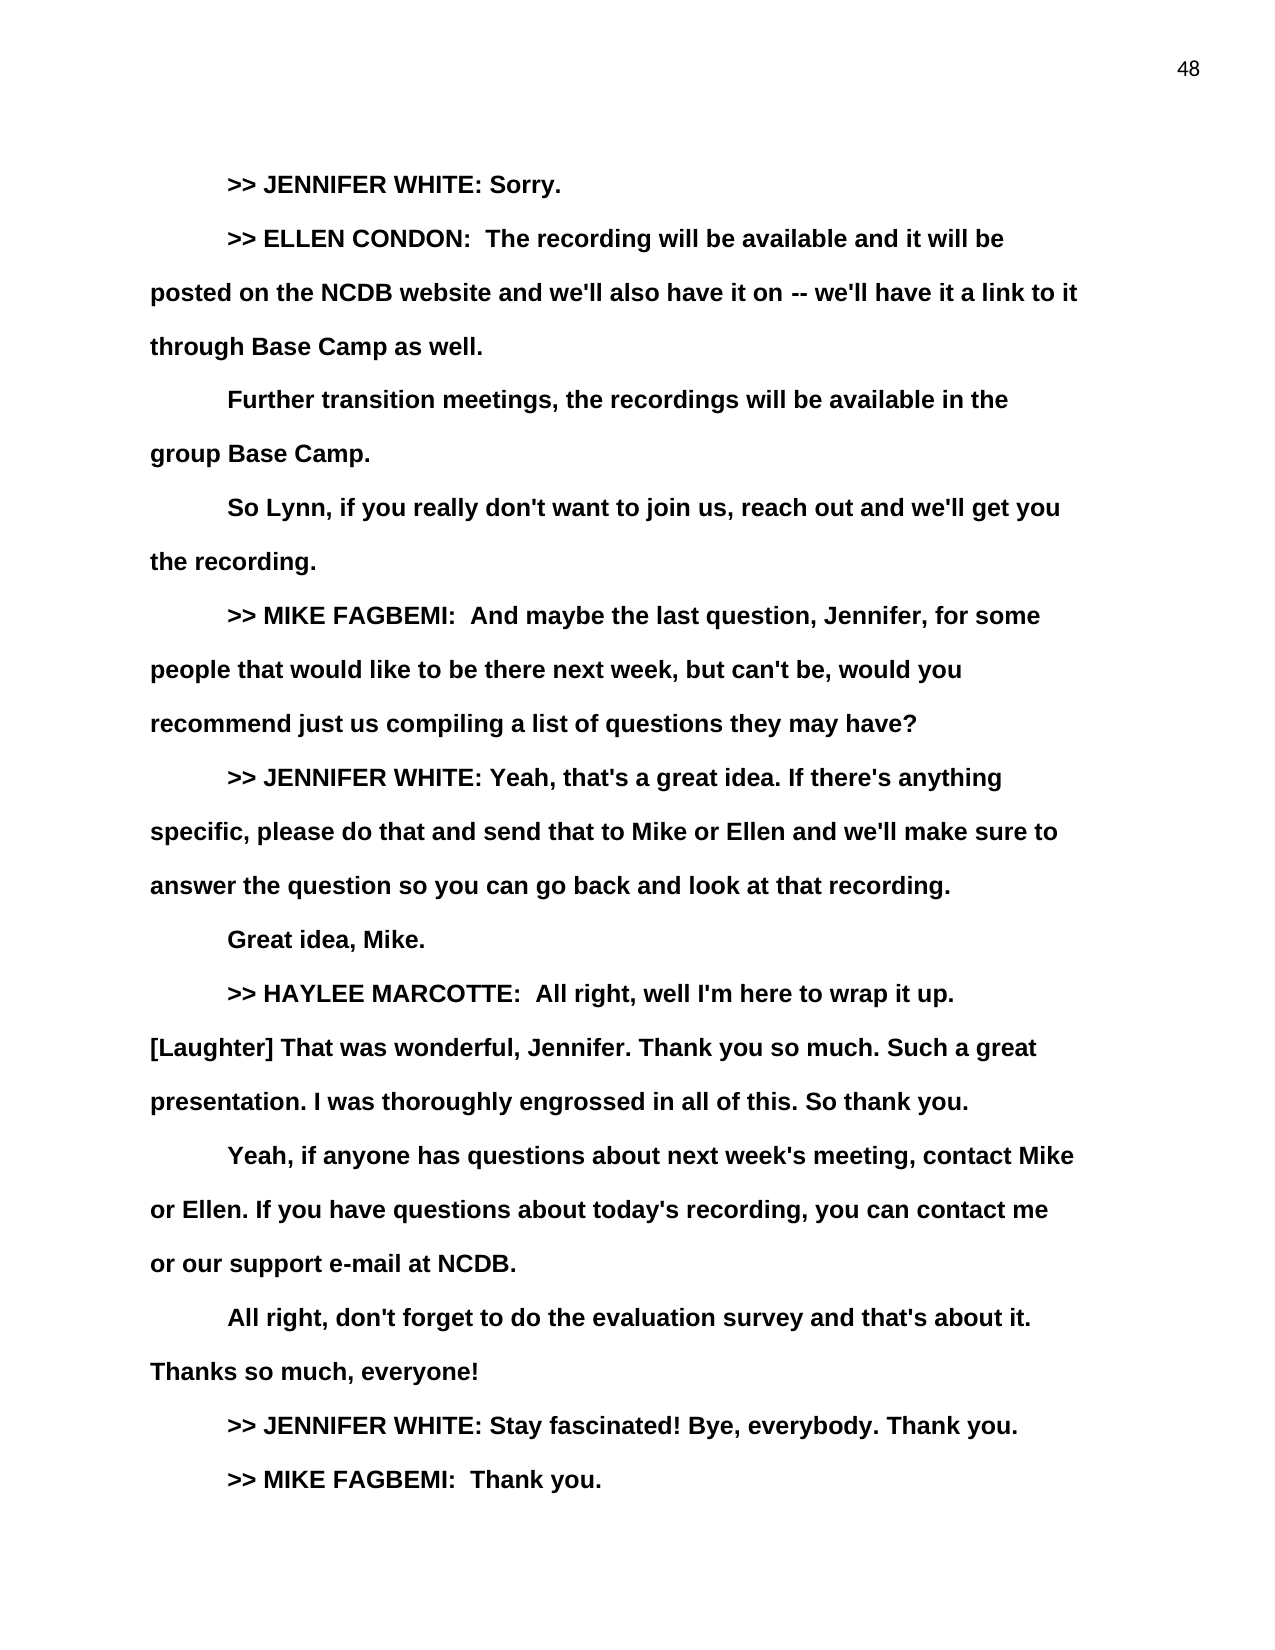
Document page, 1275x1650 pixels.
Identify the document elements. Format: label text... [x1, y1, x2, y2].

text Further transition meetings, the recordings will be available in the group Base Camp. [150, 366, 1078, 474]
text Great idea, Mike. >> HAYLEE MARCOTTE: All right, well I'm here to wrap it up. [Laughter] That was wonderful, Jennifer. Thank you so much. Such a great presentation. I was thoroughly engrossed in all of this. So thank you. [150, 905, 1078, 1121]
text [150, 1283, 1078, 1499]
text Yeah, if anyone has questions about next week's meeting, contact Mike or Ellen. If you have questions about today's recording, you can contact me or our support e-mail at NCDB. [150, 1121, 1078, 1283]
text So Lynn, if you really don't want to join us, reach out and we'll get you the recording. >> MIKE FAGBEMI: And maybe the last question, Jennifer, for some people that would like to be there next week, but can't be, would you recommend just us compiling a list of questions they may have? >> JENNIFER WHITE: Yeah, that's a great idea. If there's anything specific, please do that and send that to Mike or Ellen and we'll make sure to answer the question so you can go back and look at that recording. [150, 474, 1078, 905]
text >> JENNIFER WHITE: Sorry. >> ELLEN CONDON: The recording will be available and it will be posted on the NCDB website and we'll also have it on -- we'll have it a link to it through Base Camp as well. [150, 150, 1078, 366]
